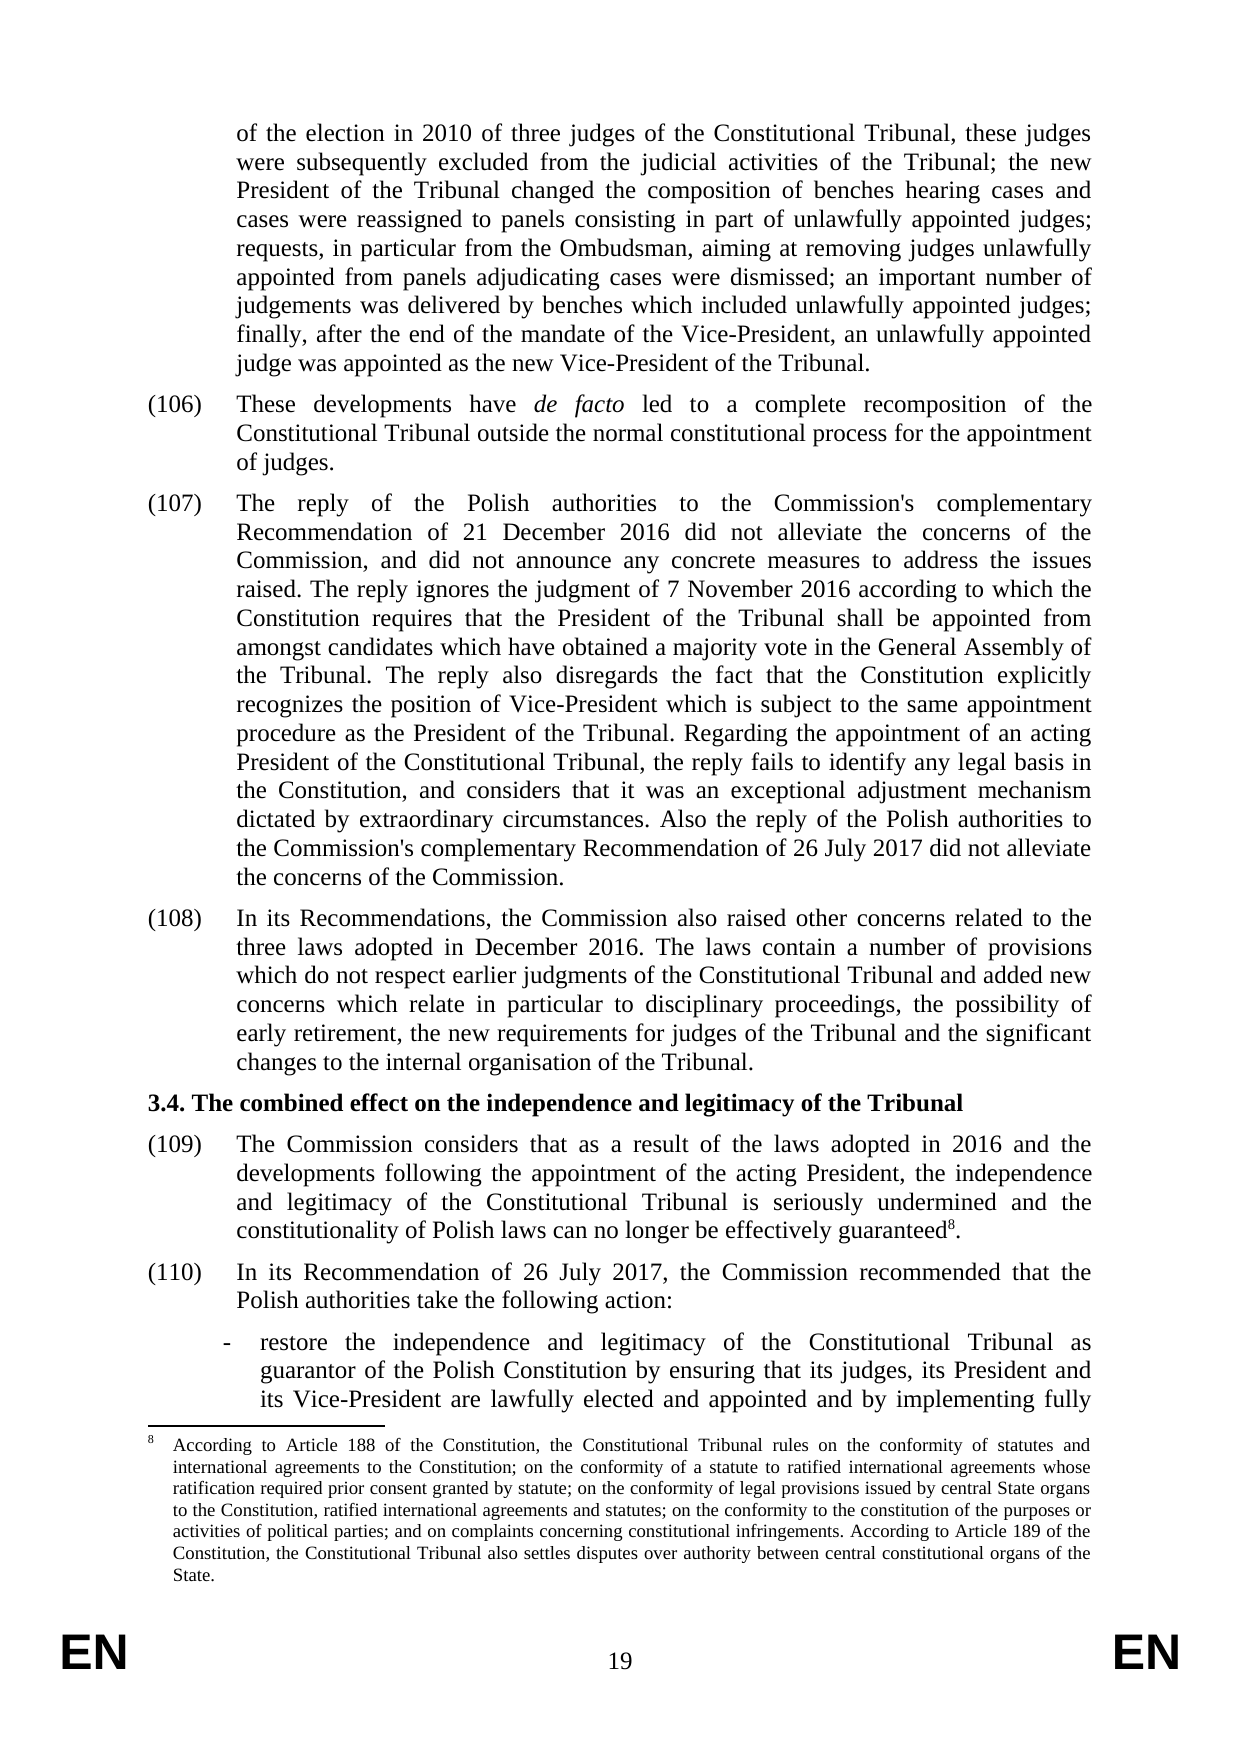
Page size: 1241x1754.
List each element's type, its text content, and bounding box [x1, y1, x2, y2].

list In its Recommendations, the Commission also raised other concerns related to the three laws adopted in December 2016. The laws contain a number of provisions which do not respect earlier judgments of the Constitutional Tribunal and added new concerns which relate in particular to disciplinary proceedings, the possibility of early retirement, the new requirements for judges of the Tribunal and the significant changes to the internal organisation of the Tribunal. [148, 903, 1093, 1076]
list The reply of the Polish authorities to the Commission's complementary Recommendation of 21 December 2016 did not alleviate the concerns of the Commission, and did not announce any concrete measures to address the issues raised. The reply ignores the judgment of 7 November 2016 according to which the Constitution requires that the President of the Tribunal shall be appointed from amongst candidates which have obtained a majority vote in the General Assembly of the Tribunal. The reply also disregards the fact that the Constitution explicitly recognizes the position of Vice-President which is subject to the same appointment procedure as the President of the Tribunal. Regarding the appointment of an acting President of the Constitutional Tribunal, the reply fails to identify any legal basis in the Constitution, and considers that it was an exceptional adjustment mechanism dictated by extraordinary circumstances. Also the reply of the Polish authorities to the Commission's complementary Recommendation of 26 July 2017 did not alleviate the concerns of the Commission. [148, 488, 1093, 891]
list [148, 118, 1093, 377]
list The Commission considers that as a result of the laws adopted in 2016 and the developments following the appointment of the acting President, the independence and legitimacy of the Constitutional Tribunal is seriously undermined and the constitutionality of Polish laws can no longer be effectively guaranteed. [148, 1129, 1093, 1244]
list These developments have de facto led to a complete recomposition of the Constitutional Tribunal outside the normal constitutional process for the appointment of judges. [148, 389, 1093, 476]
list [223, 1327, 1093, 1413]
subtitle 3.4. The combined effect on the independence and legitimacy of the Tribunal [148, 1088, 1093, 1117]
list In its Recommendation of 26 July 2017, the Commission recommended that the Polish authorities take the following action: [148, 1257, 1093, 1314]
